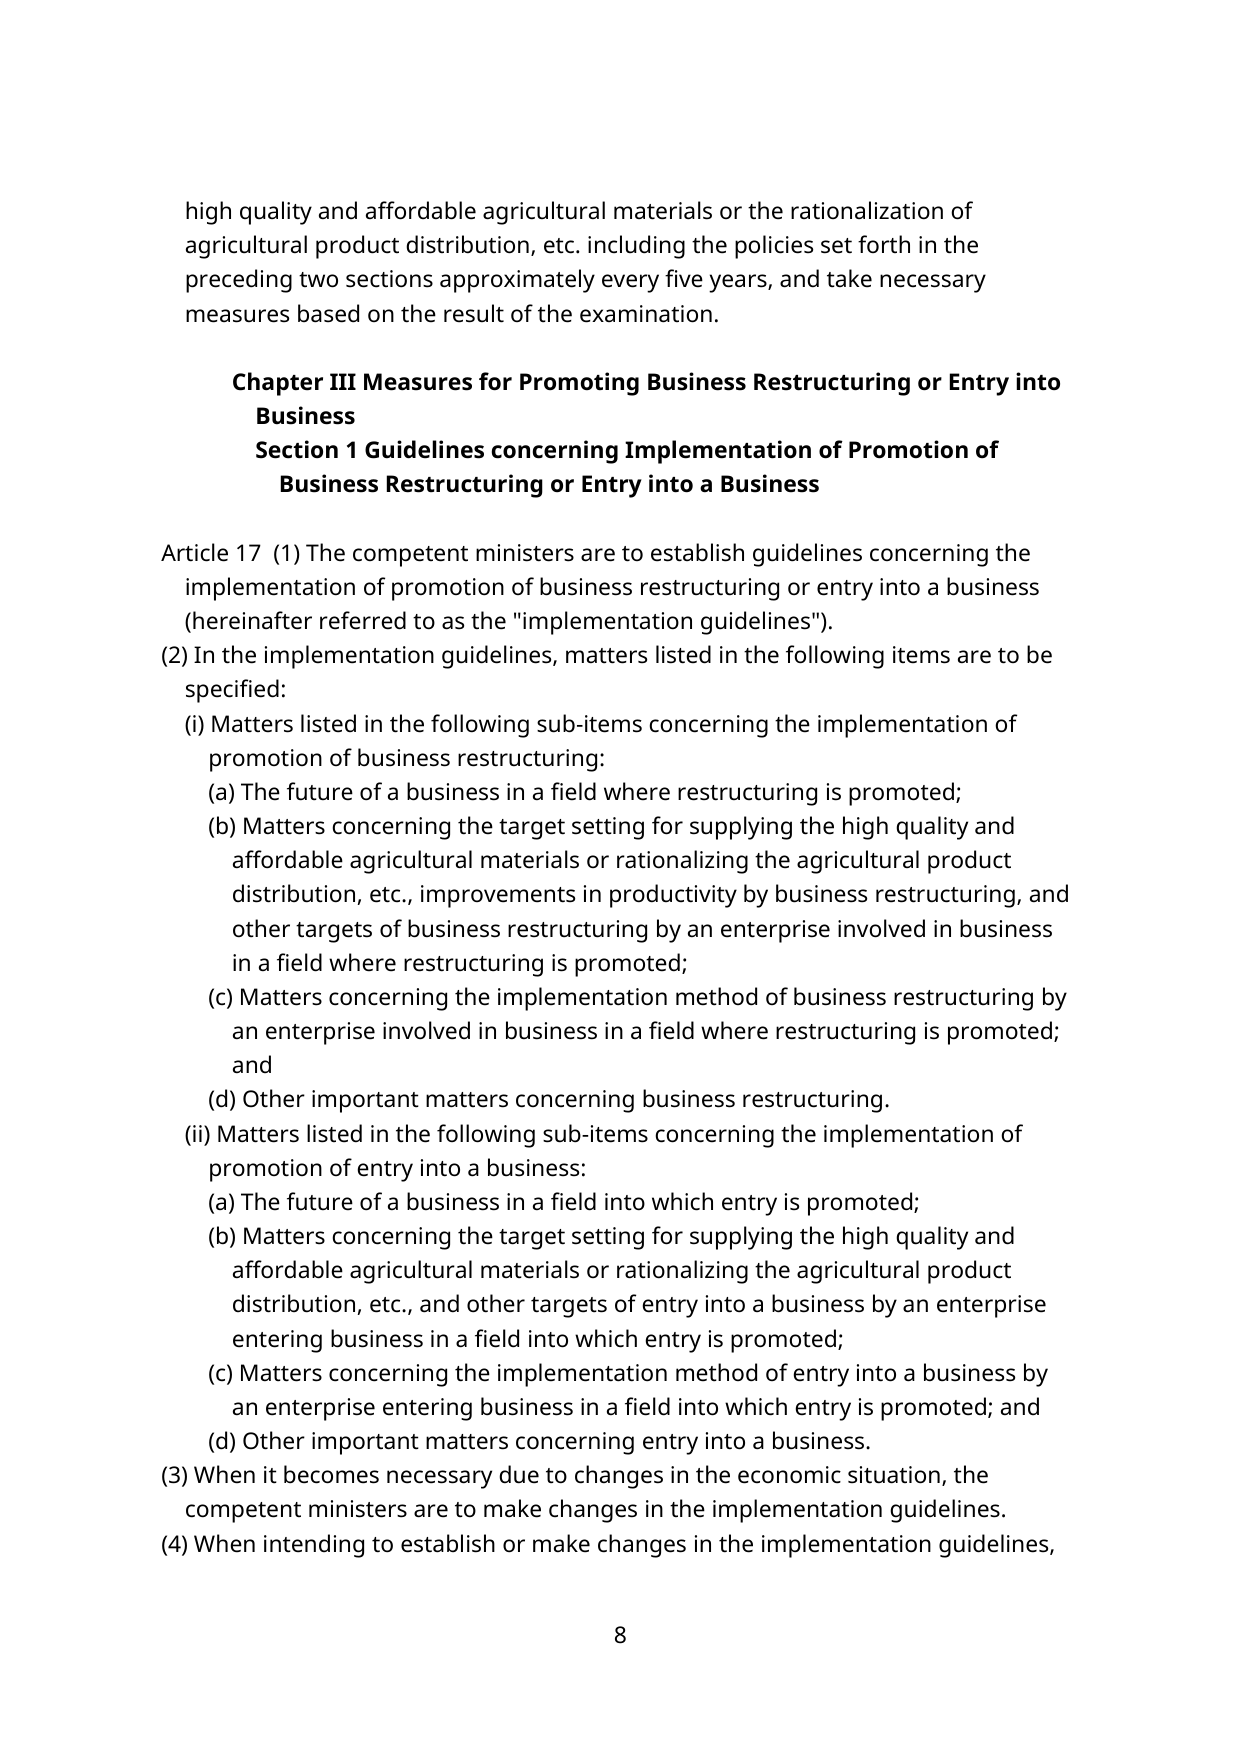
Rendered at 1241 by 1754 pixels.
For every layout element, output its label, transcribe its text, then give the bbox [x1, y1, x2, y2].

text (2) In the implementation guidelines, matters listed in the following items are to be specified: [161, 638, 1079, 706]
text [161, 194, 1079, 330]
text Chapter III Measures for Promoting Business Restructuring or Entry into Business [230, 364, 1079, 433]
text (3) When it becomes necessary due to changes in the economic situation, the competent ministers are to make changes in the implementation guidelines. [161, 1458, 1079, 1526]
text (i) Matters listed in the following sub-items concerning the implementation of promotion of business restructuring: [184, 706, 1079, 774]
text (b) Matters concerning the target setting for supplying the high quality and affordable agricultural materials or rationalizing the agricultural product distribution, etc., improvements in productivity by business restructuring, and other targets of business restructuring by an enterprise involved in business in a field where restructuring is promoted; [207, 809, 1079, 979]
text (c) Matters concerning the implementation method of business restructuring by an enterprise involved in business in a field where restructuring is promoted; and [207, 979, 1079, 1082]
text (d) Other important matters concerning business restructuring. [207, 1082, 1079, 1116]
text (b) Matters concerning the target setting for supplying the high quality and affordable agricultural materials or rationalizing the agricultural product distribution, etc., and other targets of entry into a business by an enterprise entering business in a field into which entry is promoted; [207, 1219, 1079, 1355]
text (c) Matters concerning the implementation method of entry into a business by an enterprise entering business in a field into which entry is promoted; and [207, 1355, 1079, 1424]
text (ii) Matters listed in the following sub-items concerning the implementation of promotion of entry into a business: [184, 1116, 1079, 1184]
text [161, 1526, 1079, 1560]
text Article 17 (1) The competent ministers are to establish guidelines concerning the implementation of promotion of business restructuring or entry into a business (hereinafter referred to as the "implementation guidelines"). [161, 535, 1079, 638]
text (a) The future of a business in a field into which entry is promoted; [207, 1184, 1079, 1219]
text Section 1 Guidelines concerning Implementation of Promotion of Business Restructuring or Entry into a Business [253, 433, 1079, 501]
text (d) Other important matters concerning entry into a business. [207, 1424, 1079, 1458]
text (a) The future of a business in a field where restructuring is promoted; [207, 774, 1079, 809]
